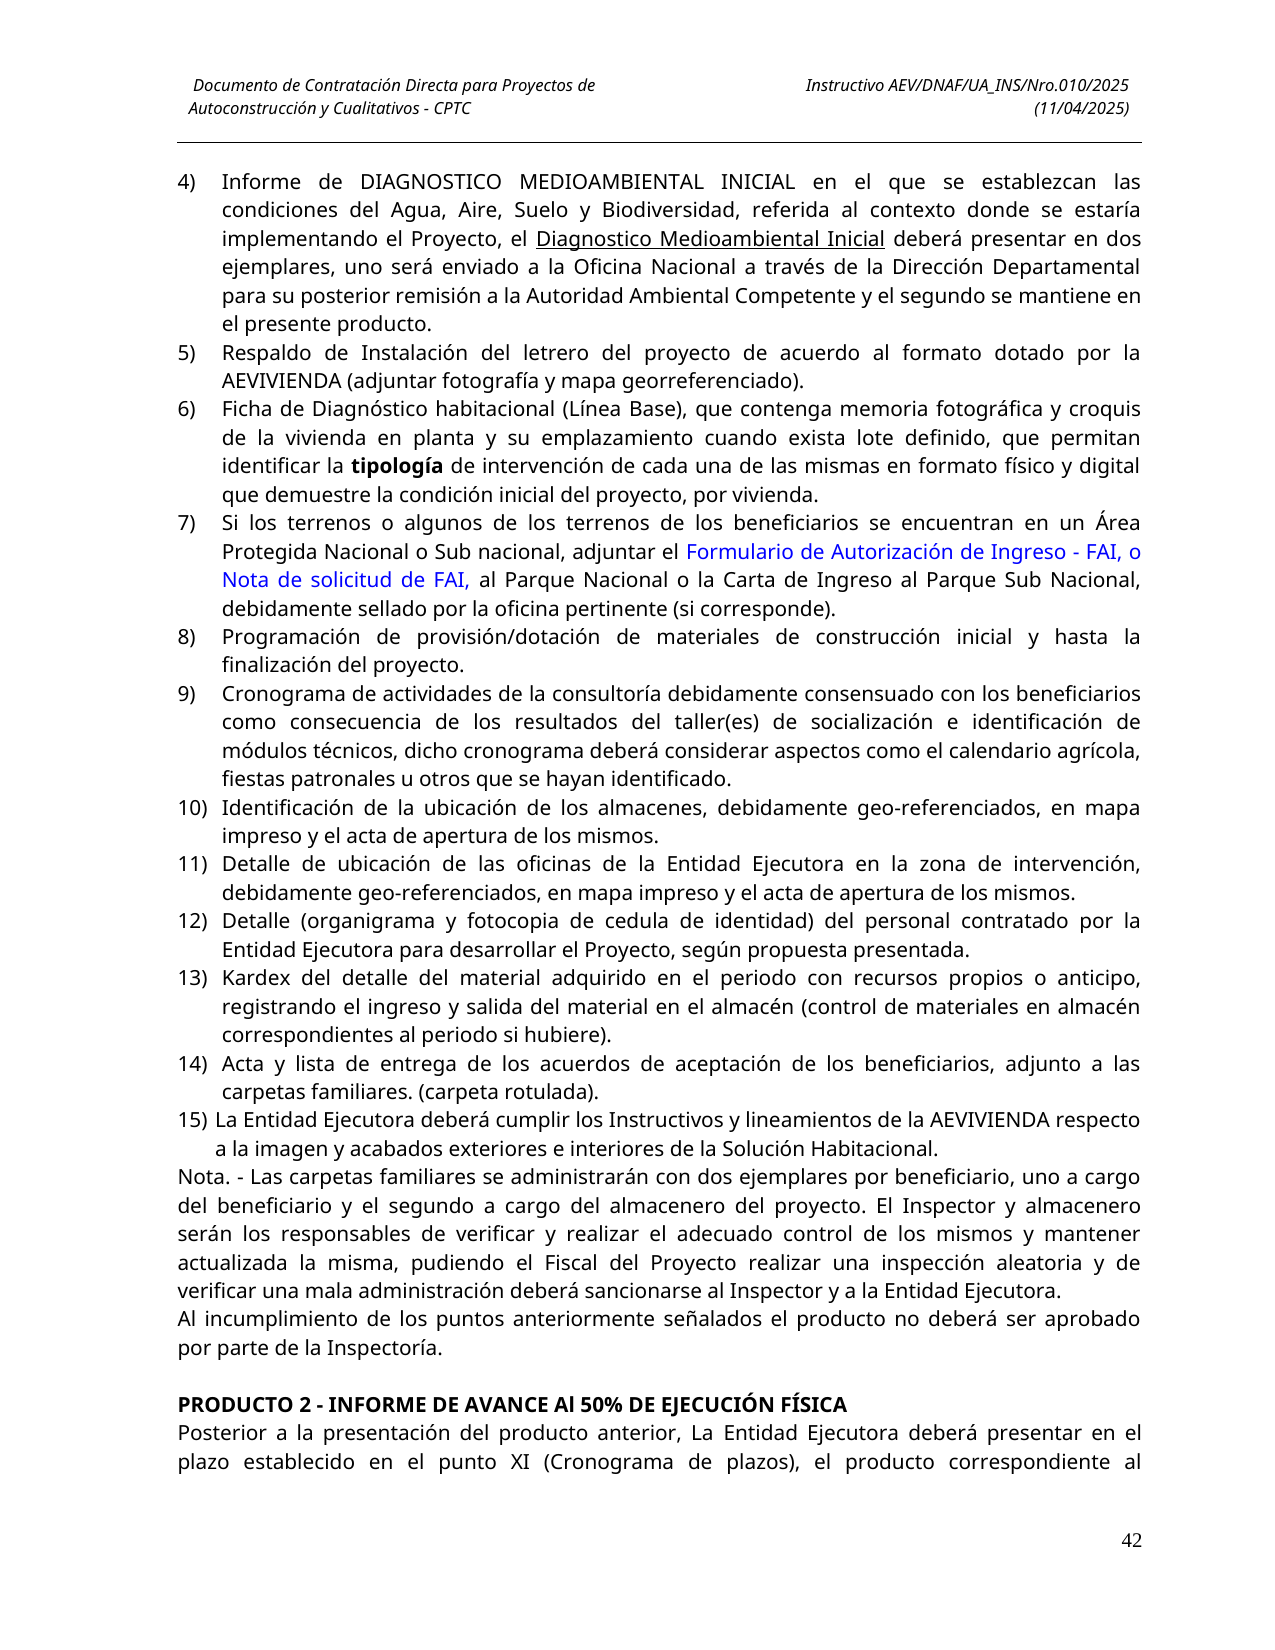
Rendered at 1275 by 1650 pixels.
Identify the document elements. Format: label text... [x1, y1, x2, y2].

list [177, 1333, 1142, 1475]
list Kardex del detalle del material adquirido en el periodo con recursos propios o anticipo, registrando el ingreso y salida del material en el almacén (control de materiales en almacén correspondientes al periodo si hubiere). [177, 622, 1142, 707]
text Al incumplimiento de los puntos anteriormente señalados el producto no deberá ser aprobado por parte de la Inspectoría. [177, 963, 1142, 1020]
list Acta y lista de entrega de los acuerdos de aceptación de los beneficiarios, adjunto a las carpetas familiares. (carpeta rotulada). [177, 707, 1142, 764]
list Programación de provisión/dotación de materiales de construcción inicial y hasta la finalización del proyecto. [177, 281, 1142, 338]
text Nota. - Las carpetas familiares se administrarán con dos ejemplares por beneficiario, uno a cargo del beneficiario y el segundo a cargo del almacenero del proyecto. El Inspector y almacenero serán los responsables de verificar y realizar el adecuado control de los mismos y mantener actualizada la misma, pudiendo el Fiscal del Proyecto realizar una inspección aleatoria y de verificar una mala administración deberá sancionarse al Inspector y a la Entidad Ejecutora. [177, 821, 1142, 963]
list Detalle de ubicación de las oficinas de la Entidad Ejecutora en la zona de intervención, debidamente geo-referenciados, en mapa impreso y el acta de apertura de los mismos. [177, 508, 1142, 565]
list Detalle (organigrama y fotocopia de cedula de identidad) del personal contratado por la Entidad Ejecutora para desarrollar el Proyecto, según propuesta presentada. [177, 565, 1142, 622]
text PRODUCTO 2 - INFORME DE AVANCE Al 50% DE EJECUCIÓN FÍSICA [177, 1049, 1142, 1077]
list Cronograma de actividades de la consultoría debidamente consensuado con los beneficiarios como consecuencia de los resultados del taller(es) de socialización e identificación de módulos técnicos, dicho cronograma deberá considerar aspectos como el calendario agrícola, fiestas patronales u otros que se hayan identificado. [177, 338, 1142, 451]
list Informe Técnico-Social que detalle las actividades del alcance y los componentes de la consultoría y aspectos más relevantes durante la ejecución del periodo (asistencia técnica, acompañamiento educativo, procesos de ejecución; Acta con lista de participantes de los talleres de manejo de almacenes, replanteo de viviendas y otros de talleres técnicos y sociales a los beneficiarios, con memoria fotográfica. [177, 1191, 1142, 1333]
list La Entidad Ejecutora deberá cumplir los Instructivos y lineamientos de la AEVIVIENDA respecto a la imagen y acabados exteriores e interiores de la Solución Habitacional. [177, 764, 1142, 821]
list Identificación de la ubicación de los almacenes, debidamente geo-referenciados, en mapa impreso y el acta de apertura de los mismos. [177, 451, 1142, 508]
list Si los terrenos o algunos de los terrenos de los beneficiarios se encuentran en un Área Protegida Nacional o Sub nacional, adjuntar el Formulario de Autorización de Ingreso - FAI, o Nota de solicitud de FAI, al Parque Nacional o la Carta de Ingreso al Parque Sub Nacional, debidamente sellado por la oficina pertinente (si corresponde). [177, 167, 1142, 281]
